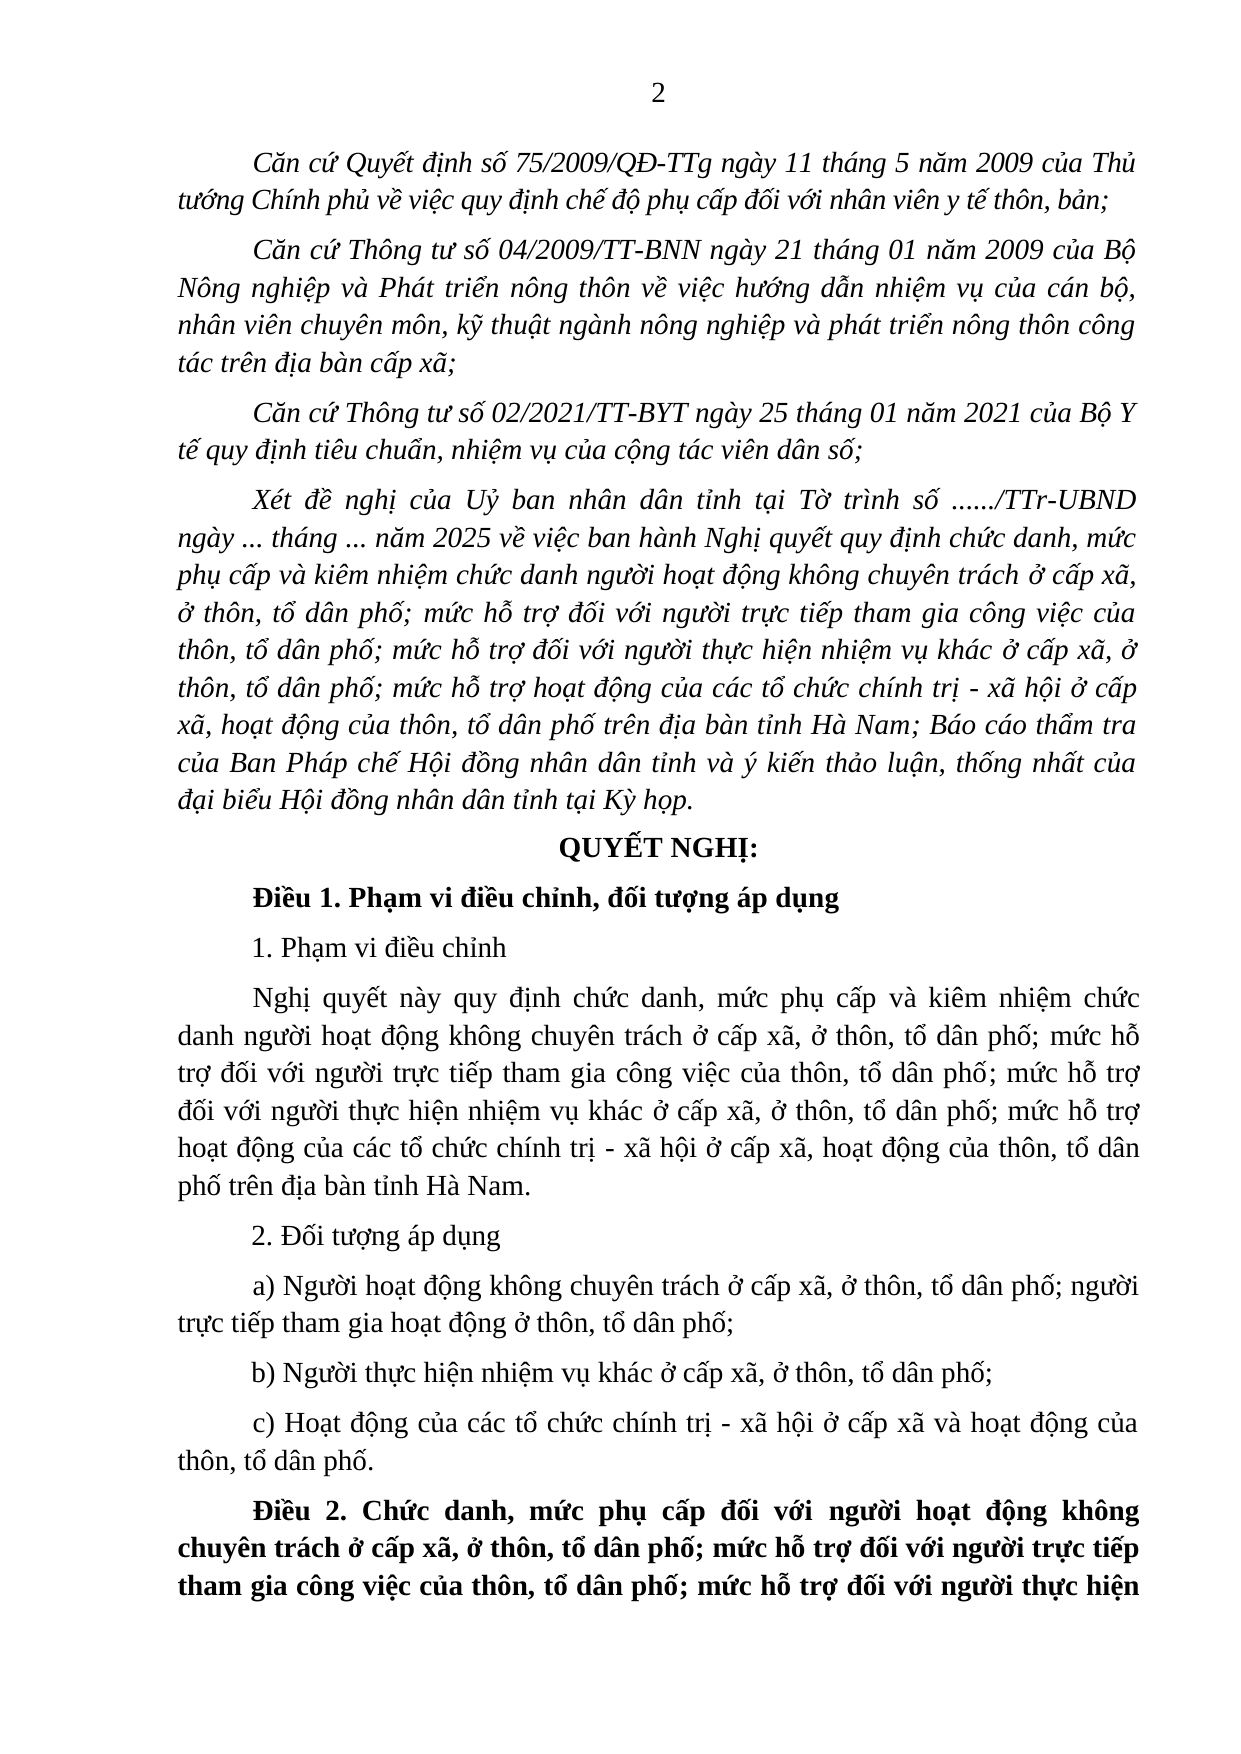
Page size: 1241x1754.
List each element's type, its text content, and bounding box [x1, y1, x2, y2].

text a) Người hoạt động không chuyên trách ở cấp xã, ở thôn, tổ dân phố; người trực tiếp tham gia hoạt động ở thôn, tổ dân phố; [177, 1265, 1140, 1340]
text Nghị quyết này quy định chức danh, mức phụ cấp và kiêm nhiệm chức danh người hoạt động không chuyên trách ở cấp xã, ở thôn, tổ dân phố; mức hỗ trợ đối với người trực tiếp tham gia công việc của thôn, tổ dân phố; mức hỗ trợ đối với người thực hiện nhiệm vụ khác ở cấp xã, ở thôn, tổ dân phố; mức hỗ trợ hoạt động của các tổ chức chính trị - xã hội ở cấp xã, hoạt động của thôn, tổ dân phố trên địa bàn tỉnh Hà Nam. [177, 977, 1140, 1202]
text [177, 1490, 1140, 1602]
text b) Người thực hiện nhiệm vụ khác ở cấp xã, ở thôn, tổ dân phố; [251, 1352, 1140, 1390]
text Điều 1. Phạm vi điều chỉnh, đối tượng áp dụng [177, 877, 1140, 915]
text Căn cứ Thông tư số 02/2021/TT-BYT ngày 25 tháng 01 năm 2021 của Bộ Y tế quy định tiêu chuẩn, nhiệm vụ của cộng tác viên dân số; [177, 392, 1140, 467]
text QUYẾT NGHỊ: [177, 829, 1140, 865]
list Phạm vi điều chỉnh [177, 927, 1140, 965]
text Xét đề nghị của Uỷ ban nhân dân tỉnh tại Tờ trình số ....../TTr-UBND ngày ... tháng ... năm 2025 về việc ban hành Nghị quyết quy định chức danh, mức phụ cấp và kiêm nhiệm chức danh người hoạt động không chuyên trách ở cấp xã, ở thôn, tổ dân phố; mức hỗ trợ đối với người trực tiếp tham gia công việc của thôn, tổ dân phố; mức hỗ trợ đối với người thực hiện nhiệm vụ khác ở cấp xã, ở thôn, tổ dân phố; mức hỗ trợ hoạt động của các tổ chức chính trị - xã hội ở cấp xã, hoạt động của thôn, tổ dân phố trên địa bàn tỉnh Hà Nam; Báo cáo thẩm tra của Ban Pháp chế Hội đồng nhân dân tỉnh và ý kiến thảo luận, thống nhất của đại biểu Hội đồng nhân dân tỉnh tại Kỳ họp. [177, 479, 1140, 817]
text c) Hoạt động của các tổ chức chính trị - xã hội ở cấp xã và hoạt động của thôn, tổ dân phố. [177, 1402, 1140, 1477]
text Căn cứ Thông tư số 04/2009/TT-BNN ngày 21 tháng 01 năm 2009 của Bộ Nông nghiệp và Phát triển nông thôn về việc hướng dẫn nhiệm vụ của cán bộ, nhân viên chuyên môn, kỹ thuật ngành nông nghiệp và phát triển nông thôn công tác trên địa bàn cấp xã; [177, 229, 1140, 379]
text Căn cứ Quyết định số 75/2009/QĐ-TTg ngày 11 tháng 5 năm 2009 của Thủ tướng Chính phủ về việc quy định chế độ phụ cấp đối với nhân viên y tế thôn, bản; [177, 142, 1140, 217]
list Đối tượng áp dụng [177, 1215, 1140, 1252]
